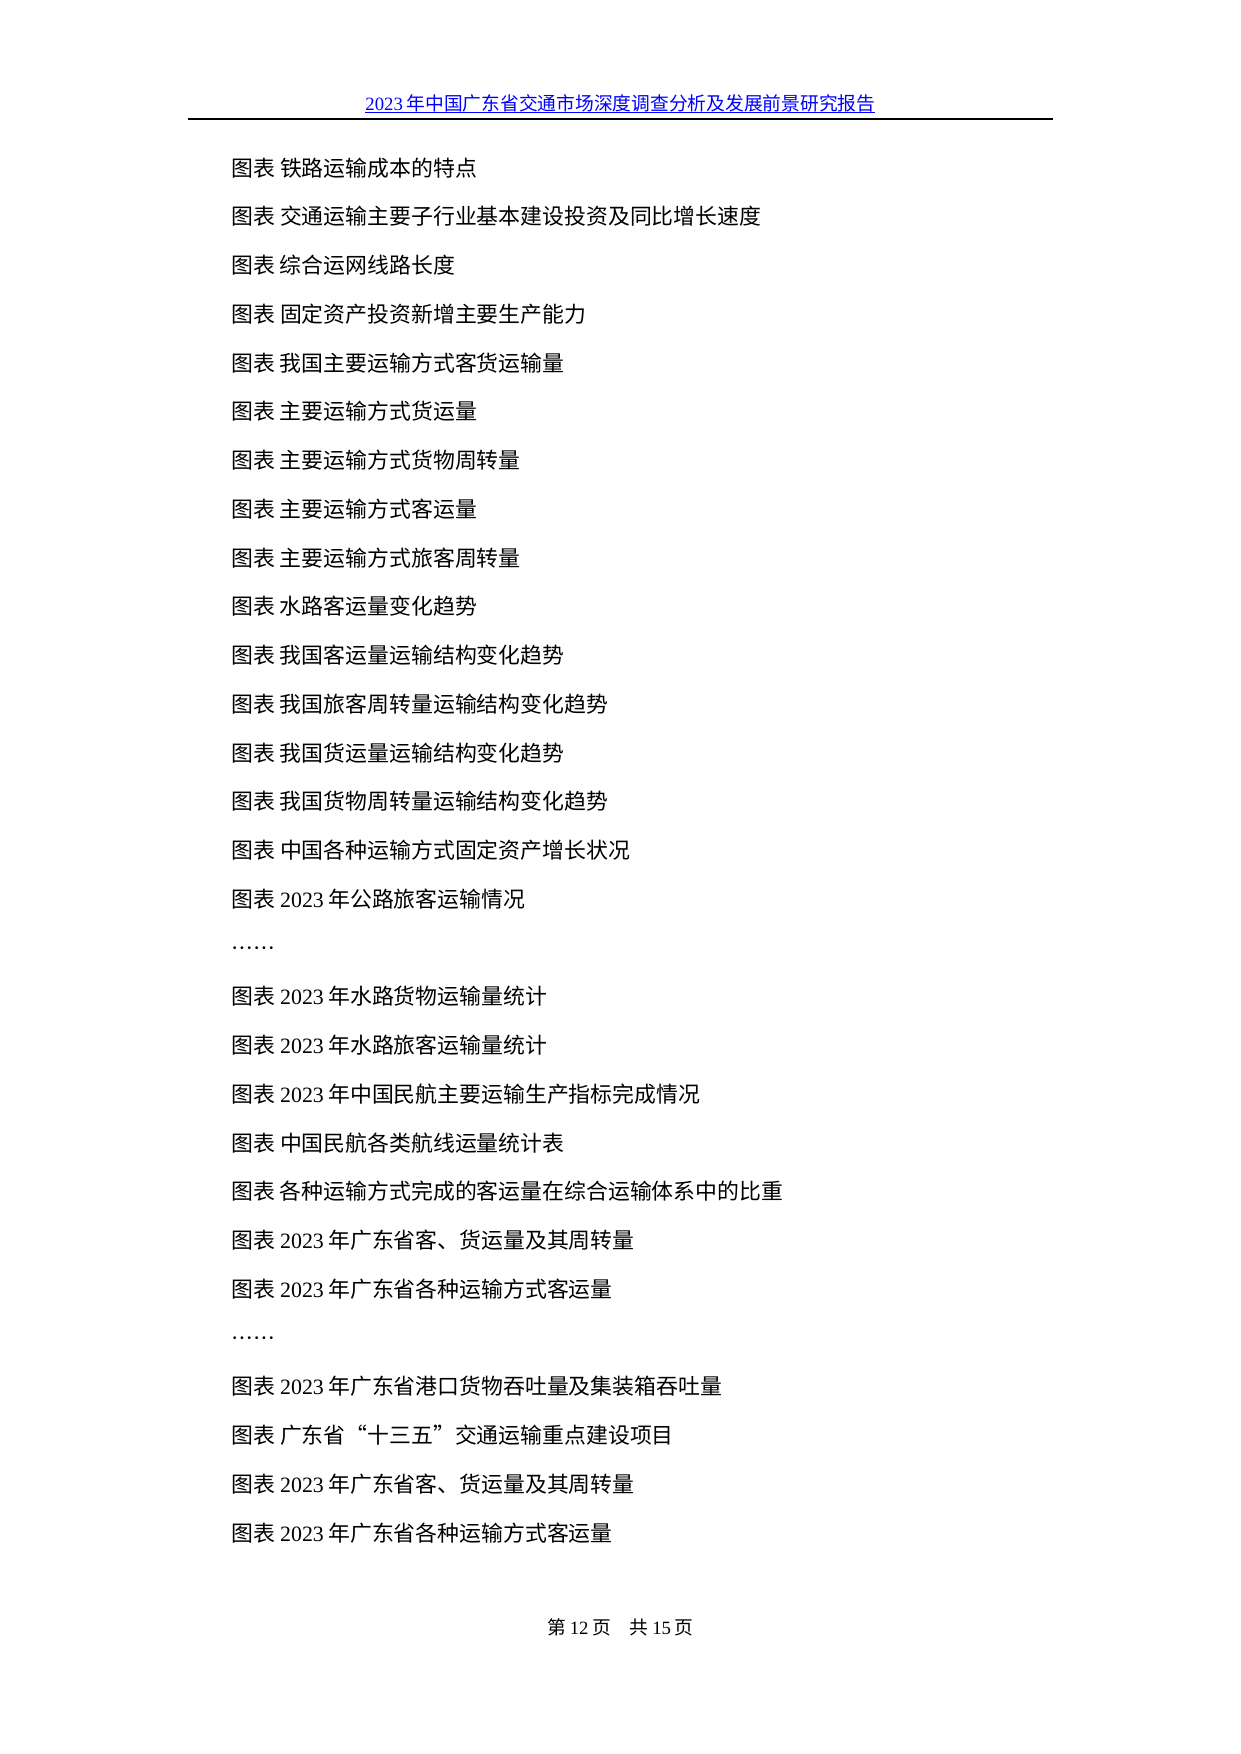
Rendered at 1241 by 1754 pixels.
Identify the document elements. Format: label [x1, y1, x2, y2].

text [187, 150, 1053, 1548]
